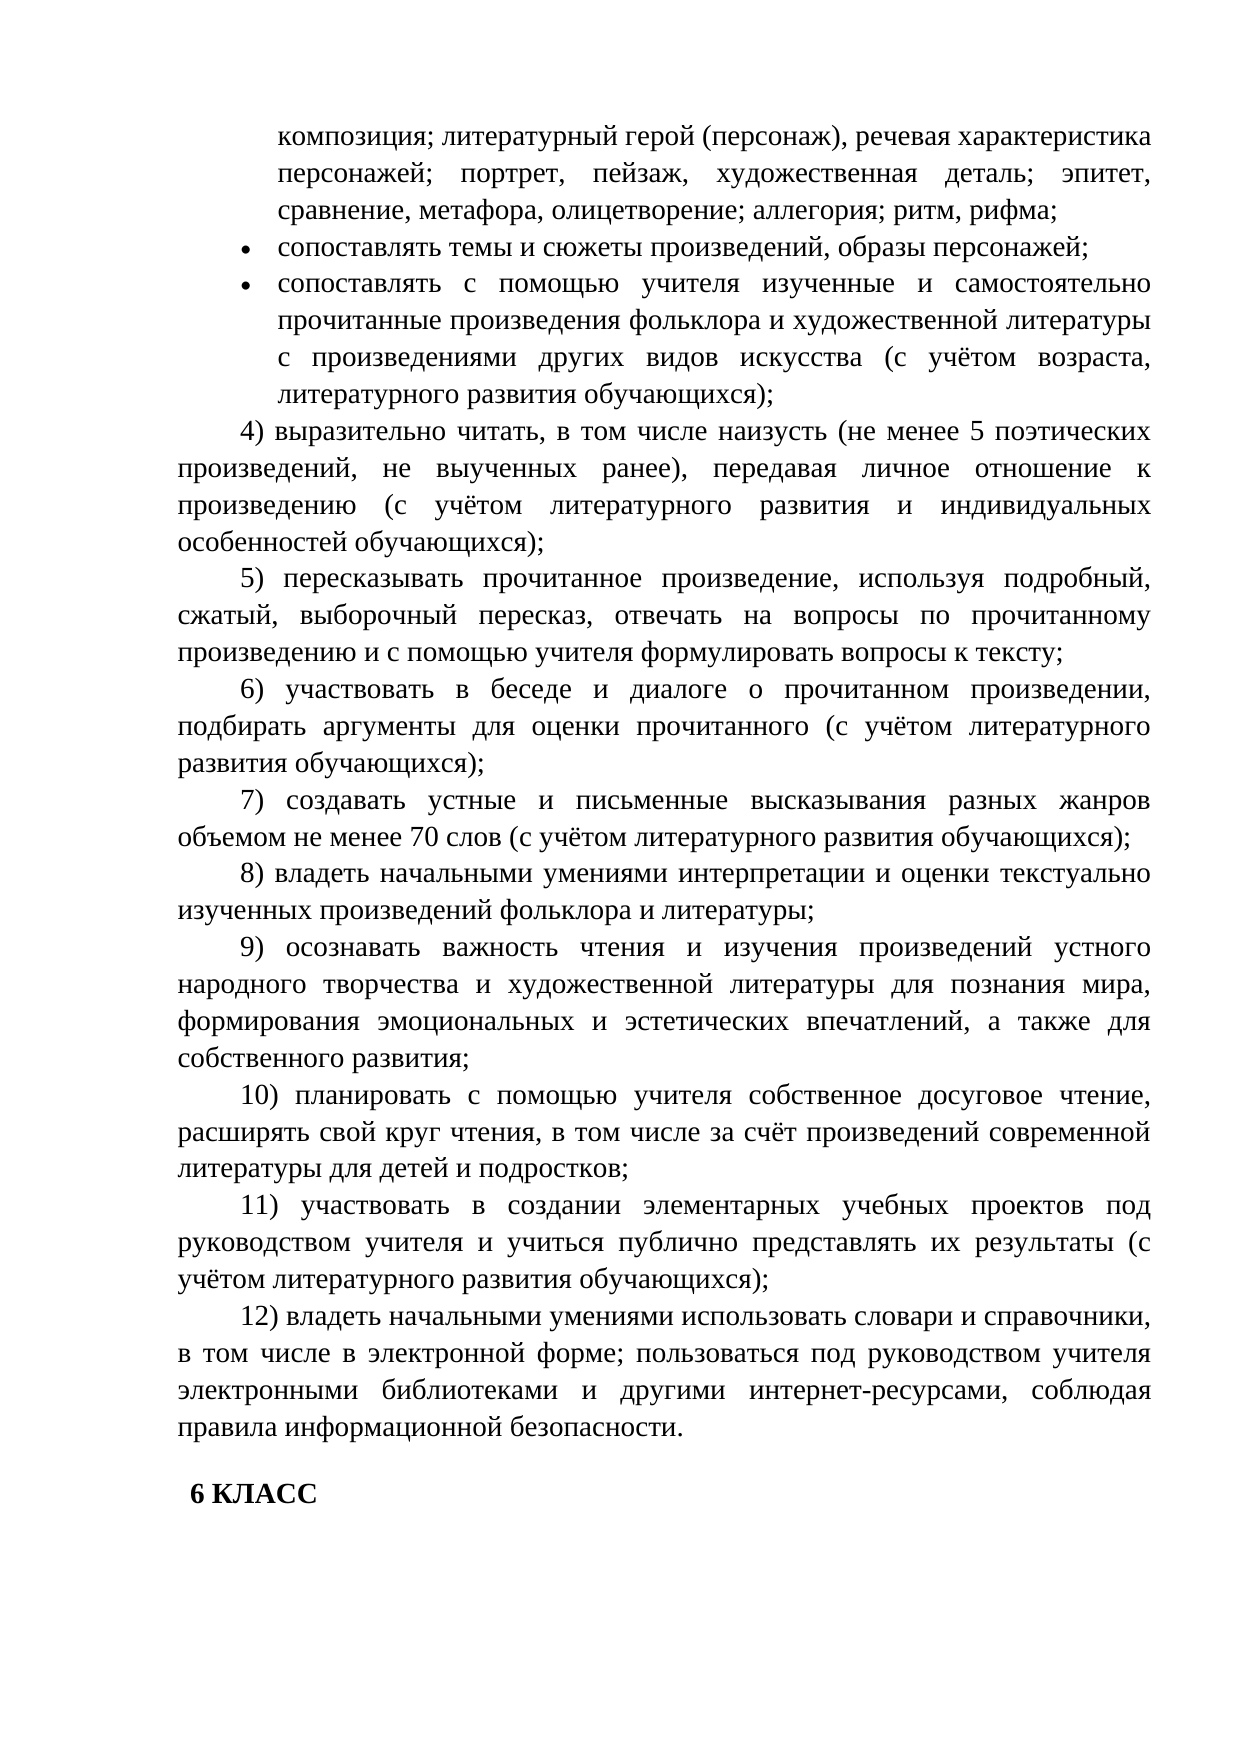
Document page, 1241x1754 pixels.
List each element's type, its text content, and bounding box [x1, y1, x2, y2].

text 11) участвовать в создании элементарных учебных проектов под руководством учителя и учиться публично представлять их результаты (с учётом литературного развития обучающихся); [177, 1187, 1152, 1295]
text 7) создавать устные и письменные высказывания разных жанров объемом не менее 70 слов (с учётом литературного развития обучающихся); [177, 782, 1152, 852]
text 4) выразительно читать, в том числе наизусть (не менее 5 поэтических произведений, не выученных ранее), передавая личное отношение к произведению (с учётом литературного развития и индивидуальных особенностей обучающихся); [177, 413, 1152, 557]
text 5) пересказывать прочитанное произведение, используя подробный, сжатый, выборочный пересказ, отвечать на вопросы по прочитанному произведению и с помощью учителя формулировать вопросы к тексту; [177, 561, 1152, 668]
text 8) владеть начальными умениями интерпретации и оценки текстуально изученных произведений фольклора и литературы; [177, 856, 1152, 926]
text 6 КЛАСС [190, 1476, 1152, 1510]
text 6) участвовать в беседе и диалоге о прочитанном произведении, подбирать аргументы для оценки прочитанного (с учётом литературного развития обучающихся); [177, 671, 1152, 778]
text 12) владеть начальными умениями использовать словари и справочники, в том числе в электронной форме; пользоваться под руководством учителя электронными библиотеками и другими интернет-ресурсами, соблюдая правила информационной безопасности. [177, 1298, 1152, 1442]
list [240, 118, 1152, 225]
text 9) осознавать важность чтения и изучения произведений устного народного творчества и художественной литературы для познания мира, формирования эмоциональных и эстетических впечатлений, а также для собственного развития; [177, 929, 1152, 1073]
list сопоставлять с помощью учителя изученные и самостоятельно прочитанные произведения фольклора и художественной литературы с произведениями других видов искусства (с учётом возраста, литературного развития обучающихся); [240, 266, 1152, 410]
list сопоставлять темы и сюжеты произведений, образы персонажей; [240, 229, 1152, 262]
text 10) планировать с помощью учителя собственное досуговое чтение, расширять свой круг чтения, в том числе за счёт произведений современной литературы для детей и подростков; [177, 1077, 1152, 1184]
